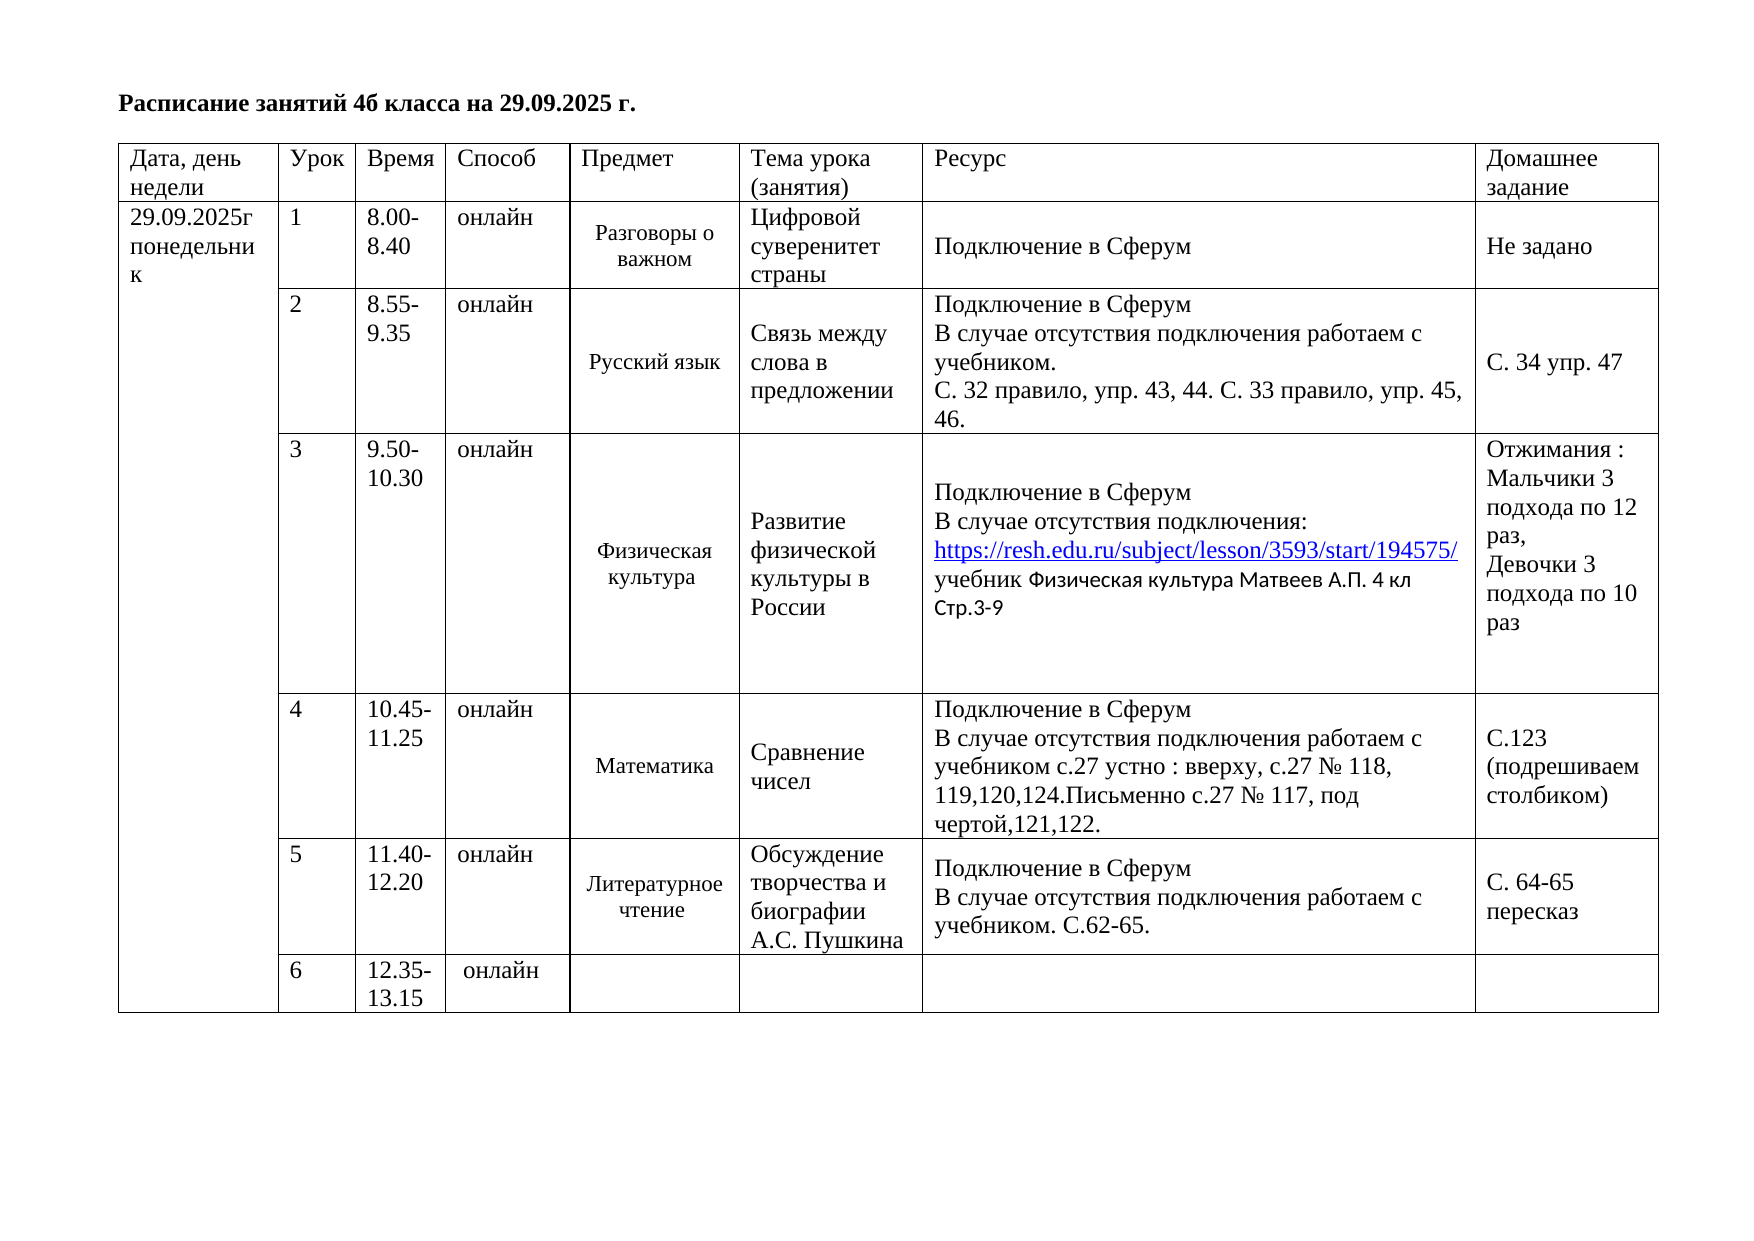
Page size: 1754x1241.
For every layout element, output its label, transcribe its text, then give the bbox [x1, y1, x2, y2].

table_cell 9.50-10.30 [356, 434, 445, 693]
table_cell 11.40-12.20 [356, 839, 445, 954]
text Расписание занятий 4б класса на 29.09.2025 г. [118, 88, 1636, 117]
table_cell Подключение в Сферум [923, 202, 1475, 288]
table_cell 10.45-11.25 [356, 694, 445, 838]
table_cell онлайн [446, 434, 569, 693]
table_header Ресурс [923, 144, 1475, 201]
table_cell Развитие физической культуры в России [740, 434, 922, 693]
table_cell Математика [571, 694, 739, 838]
table_header Время [356, 144, 445, 201]
table_cell 6 [279, 955, 355, 1012]
table_cell Русский язык [571, 289, 739, 433]
table_cell 3 [279, 434, 355, 693]
table_cell онлайн [446, 289, 569, 433]
table_cell Подключение в Сферум В случае отсутствия подключения работаем с учебником. С.62-65. [923, 839, 1475, 954]
table_cell [740, 955, 922, 1012]
table_header Урок [279, 144, 355, 201]
table_cell онлайн [446, 202, 569, 288]
table_cell Цифровой суверенитет страны [740, 202, 922, 288]
table_cell Не задано [1476, 202, 1658, 288]
table_header Дата, день недели [119, 144, 278, 201]
table_cell онлайн [446, 839, 569, 954]
table_cell [571, 955, 739, 1012]
table_cell онлайн [446, 955, 569, 1012]
table_cell 8.55-9.35 [356, 289, 445, 433]
table_cell Подключение в Сферум В случае отсутствия подключения: https://resh.edu.ru/subject/lesson/3593/start/194575/ учебник Физическая культура Матвеев А.П. 4 кл Стр.3-9 [923, 434, 1475, 693]
table_cell 5 [279, 839, 355, 954]
table_cell Сравнение чисел [740, 694, 922, 838]
table_cell Разговоры о важном [571, 202, 739, 288]
table_cell Физическая культура [571, 434, 739, 693]
table_header Тема урока (занятия) [740, 144, 922, 201]
table_header Способ [446, 144, 569, 201]
table_header Домашнее задание [1476, 144, 1658, 201]
table_cell 1 [279, 202, 355, 288]
table_cell 4 [279, 694, 355, 838]
table_cell Литературное чтение [571, 839, 739, 954]
table_header Предмет [571, 144, 739, 201]
table_cell Обсуждение творчества и биографии А.С. Пушкина [740, 839, 922, 954]
table_cell Подключение в Сферум В случае отсутствия подключения работаем с учебником с.27 устно : вверху, с.27 № 118, 119,120,124.Письменно с.27 № 117, под чертой,121,122. [923, 694, 1475, 838]
table_cell [1476, 955, 1658, 1012]
table_cell Подключение в Сферум В случае отсутствия подключения работаем с учебником. С. 32 правило, упр. 43, 44. С. 33 правило, упр. 45, 46. [923, 289, 1475, 433]
table_cell С. 64-65 пересказ [1476, 839, 1658, 954]
table_cell 8.00- 8.40 [356, 202, 445, 288]
table_cell Связь между слова в предложении [740, 289, 922, 433]
table_cell [923, 955, 1475, 1012]
table_cell онлайн [446, 694, 569, 838]
table_cell С.123 (подрешиваем столбиком) [1476, 694, 1658, 838]
table_cell С. 34 упр. 47 [1476, 289, 1658, 433]
table_cell 29.09.2025г понедельник [119, 202, 278, 1012]
table_cell 2 [279, 289, 355, 433]
table_cell Отжимания : Мальчики 3 подхода по 12 раз, Девочки 3 подхода по 10 раз [1476, 434, 1658, 693]
table_cell 12.35-13.15 [356, 955, 445, 1012]
